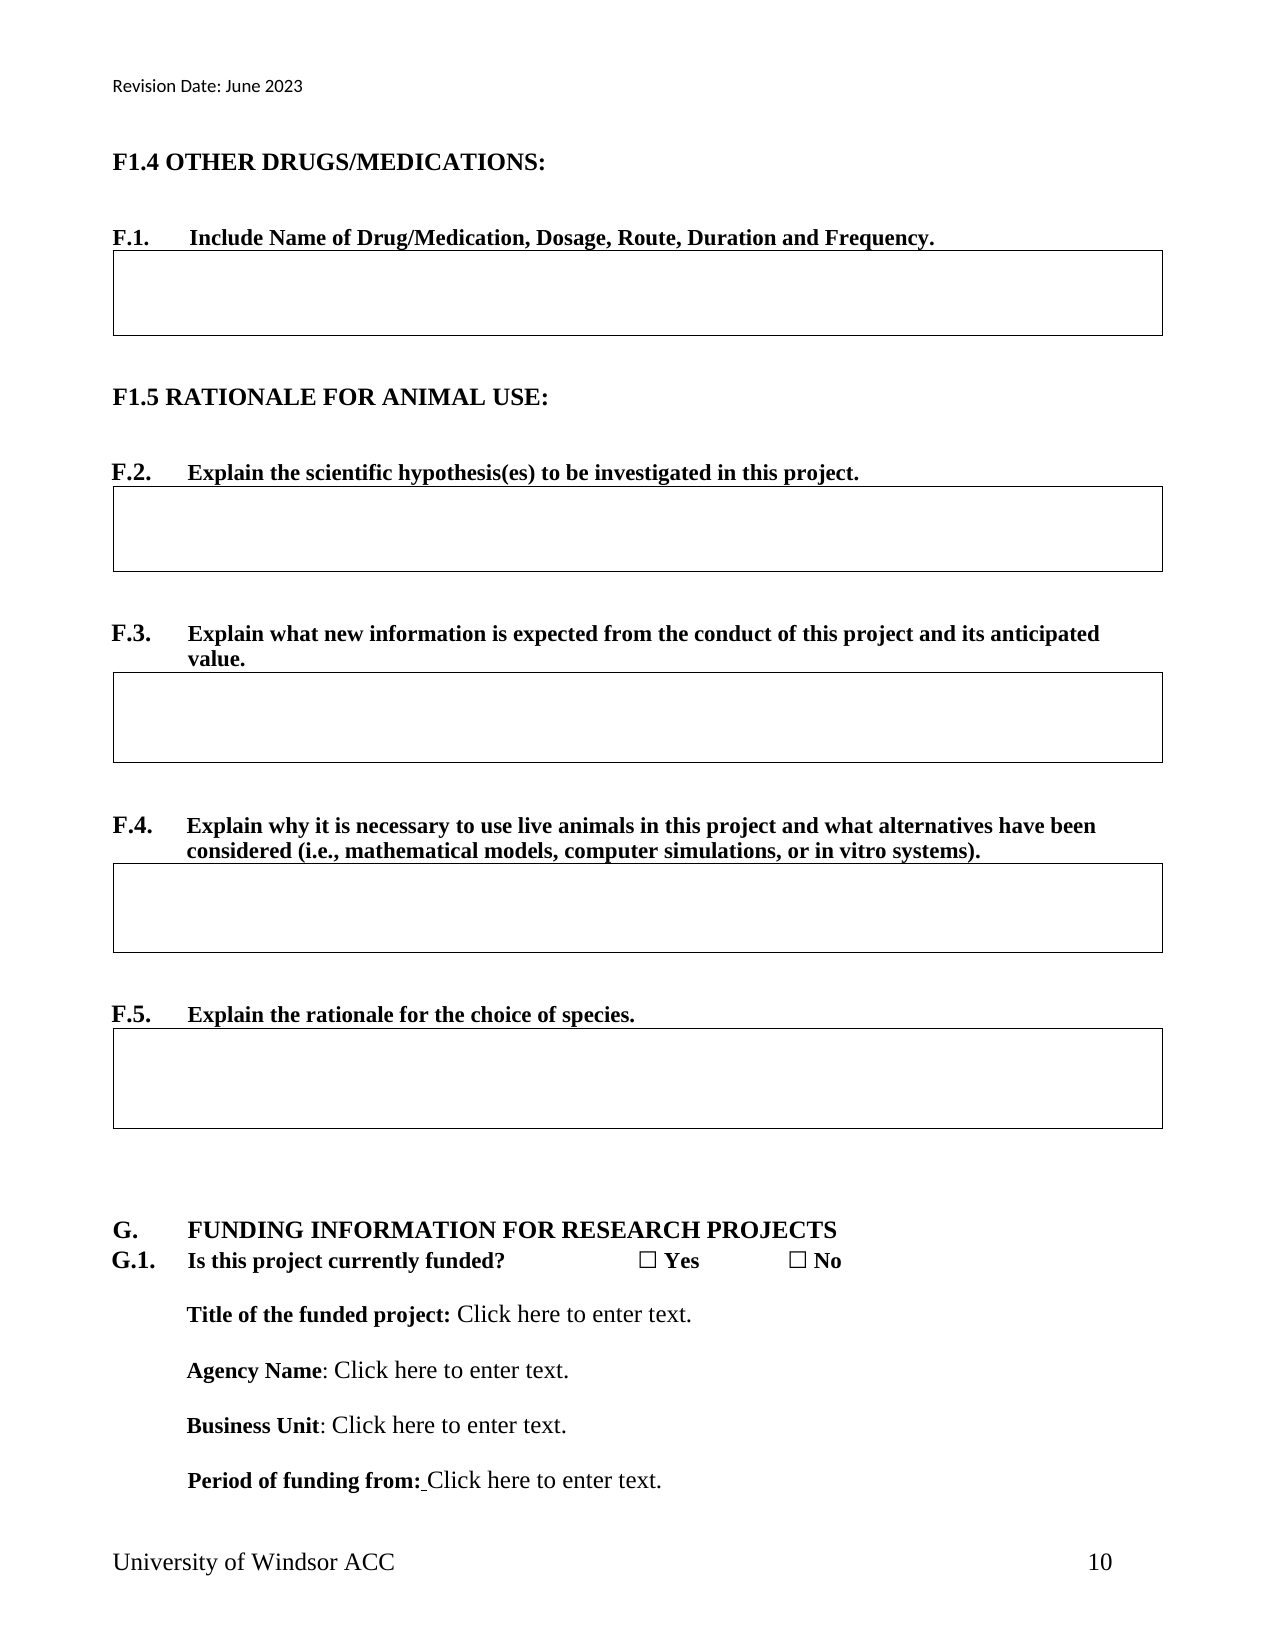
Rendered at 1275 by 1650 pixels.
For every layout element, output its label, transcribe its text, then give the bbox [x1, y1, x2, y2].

text Business Unit: [112, 1410, 1162, 1438]
text Period of funding from: [112, 1465, 1162, 1494]
table_header [114, 487, 1162, 571]
text F1.4 OTHER DRUGS/MEDICATIONS: [112, 150, 1162, 175]
text F1.5 RATIONALE FOR ANIMAL USE: [112, 386, 1162, 411]
text F.4. Explain why it is necessary to use live animals in this project and what alternatives have been considered (i.e., mathematical models, computer simulations, or in vitro systems). [112, 813, 1162, 863]
text F.2. Explain the scientific hypothesis(es) to be investigated in this project. [111, 461, 1162, 486]
table_header [114, 673, 1162, 762]
table_header [114, 1029, 1162, 1128]
text Title of the funded project: [112, 1299, 1162, 1328]
text G.1. Is this project currently funded? Yes No [111, 1248, 1162, 1273]
table_header [114, 251, 1162, 335]
text F.1. Include Name of Drug/Medication, Dosage, Route, Duration and Frequency. [112, 225, 1162, 250]
text G. FUNDING INFORMATION FOR RESEARCH PROJECTS [112, 1215, 1162, 1244]
text F.5. Explain the rationale for the choice of species. [111, 1003, 1162, 1028]
text F.3. Explain what new information is expected from the conduct of this project and its anticipated value. [111, 622, 1162, 672]
text Agency Name: [112, 1355, 1162, 1383]
table_header [114, 864, 1162, 952]
